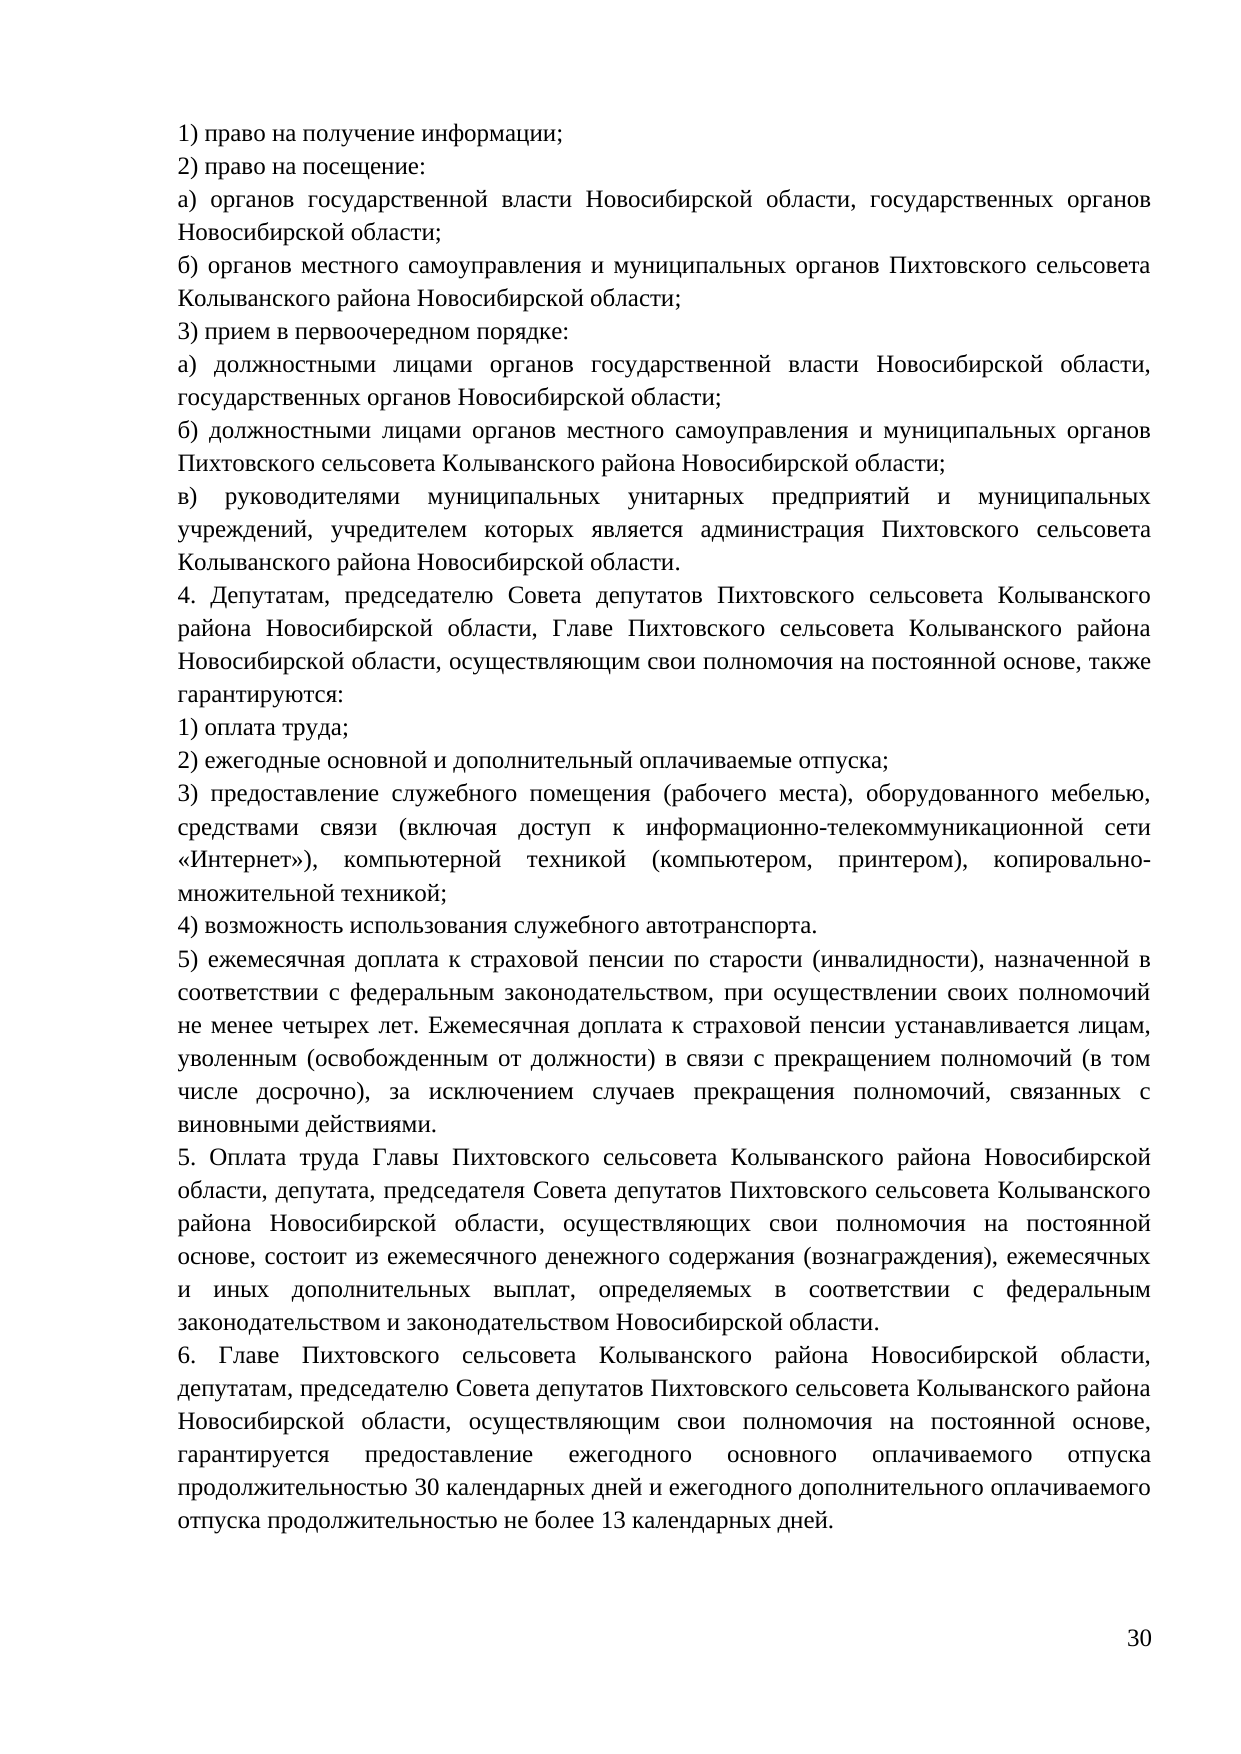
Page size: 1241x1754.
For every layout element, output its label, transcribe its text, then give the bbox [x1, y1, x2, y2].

text 4. Депутатам, председателю Совета депутатов Пихтовского сельсовета Колыванского района Новосибирской области, Главе Пихтовского сельсовета Колыванского района Новосибирской области, осуществляющим свои полномочия на постоянной основе, также гарантируются: [177, 580, 1152, 708]
text 4) возможность использования служебного автотранспорта. [177, 911, 1152, 939]
text в) руководителями муниципальных унитарных предприятий и муниципальных учреждений, учредителем которых является администрация Пихтовского сельсовета Колыванского района Новосибирской области. [177, 481, 1152, 576]
text б) органов местного самоуправления и муниципальных органов Пихтовского сельсовета Колыванского района Новосибирской области; [177, 250, 1152, 312]
text 2) ежегодные основной и дополнительный оплачиваемые отпуска; [177, 746, 1152, 774]
text б) должностными лицами органов местного самоуправления и муниципальных органов Пихтовского сельсовета Колыванского района Новосибирской области; [177, 415, 1152, 477]
text а) должностными лицами органов государственной власти Новосибирской области, государственных органов Новосибирской области; [177, 349, 1152, 411]
text а) органов государственной власти Новосибирской области, государственных органов Новосибирской области; [177, 184, 1152, 246]
text 2) право на посещение: [177, 151, 1152, 180]
text 1) оплата труда; [177, 712, 1152, 741]
text 1) право на получение информации; [177, 118, 1152, 147]
text 5) ежемесячная доплата к страховой пенсии по старости (инвалидности), назначенной в соответствии с федеральным законодательством, при осуществлении своих полномочий не менее четырех лет. Ежемесячная доплата к страховой пенсии устанавливается лицам, уволенным (освобожденным от должности) в связи с прекращением полномочий (в том числе досрочно), за исключением случаев прекращения полномочий, связанных с виновными действиями. [177, 944, 1152, 1137]
text 6. Главе Пихтовского сельсовета Колыванского района Новосибирской области, депутатам, председателю Совета депутатов Пихтовского сельсовета Колыванского района Новосибирской области, осуществляющим свои полномочия на постоянной основе, гарантируется предоставление ежегодного основного оплачиваемого отпуска продолжительностью 30 календарных дней и ежегодного дополнительного оплачиваемого отпуска продолжительностью не более 13 календарных дней. [177, 1340, 1152, 1534]
text 3) предоставление служебного помещения (рабочего места), оборудованного мебелью, средствами связи (включая доступ к информационно-телекоммуникационной сети «Интернет»), компьютерной техникой (компьютером, принтером), копировально-множительной техникой; [177, 778, 1152, 906]
text 5. Оплата труда Главы Пихтовского сельсовета Колыванского района Новосибирской области, депутата, председателя Совета депутатов Пихтовского сельсовета Колыванского района Новосибирской области, осуществляющих свои полномочия на постоянной основе, состоит из ежемесячного денежного содержания (вознаграждения), ежемесячных и иных дополнительных выплат, определяемых в соответствии с федеральным законодательством и законодательством Новосибирской области. [177, 1142, 1152, 1336]
text 3) прием в первоочередном порядке: [177, 316, 1152, 345]
